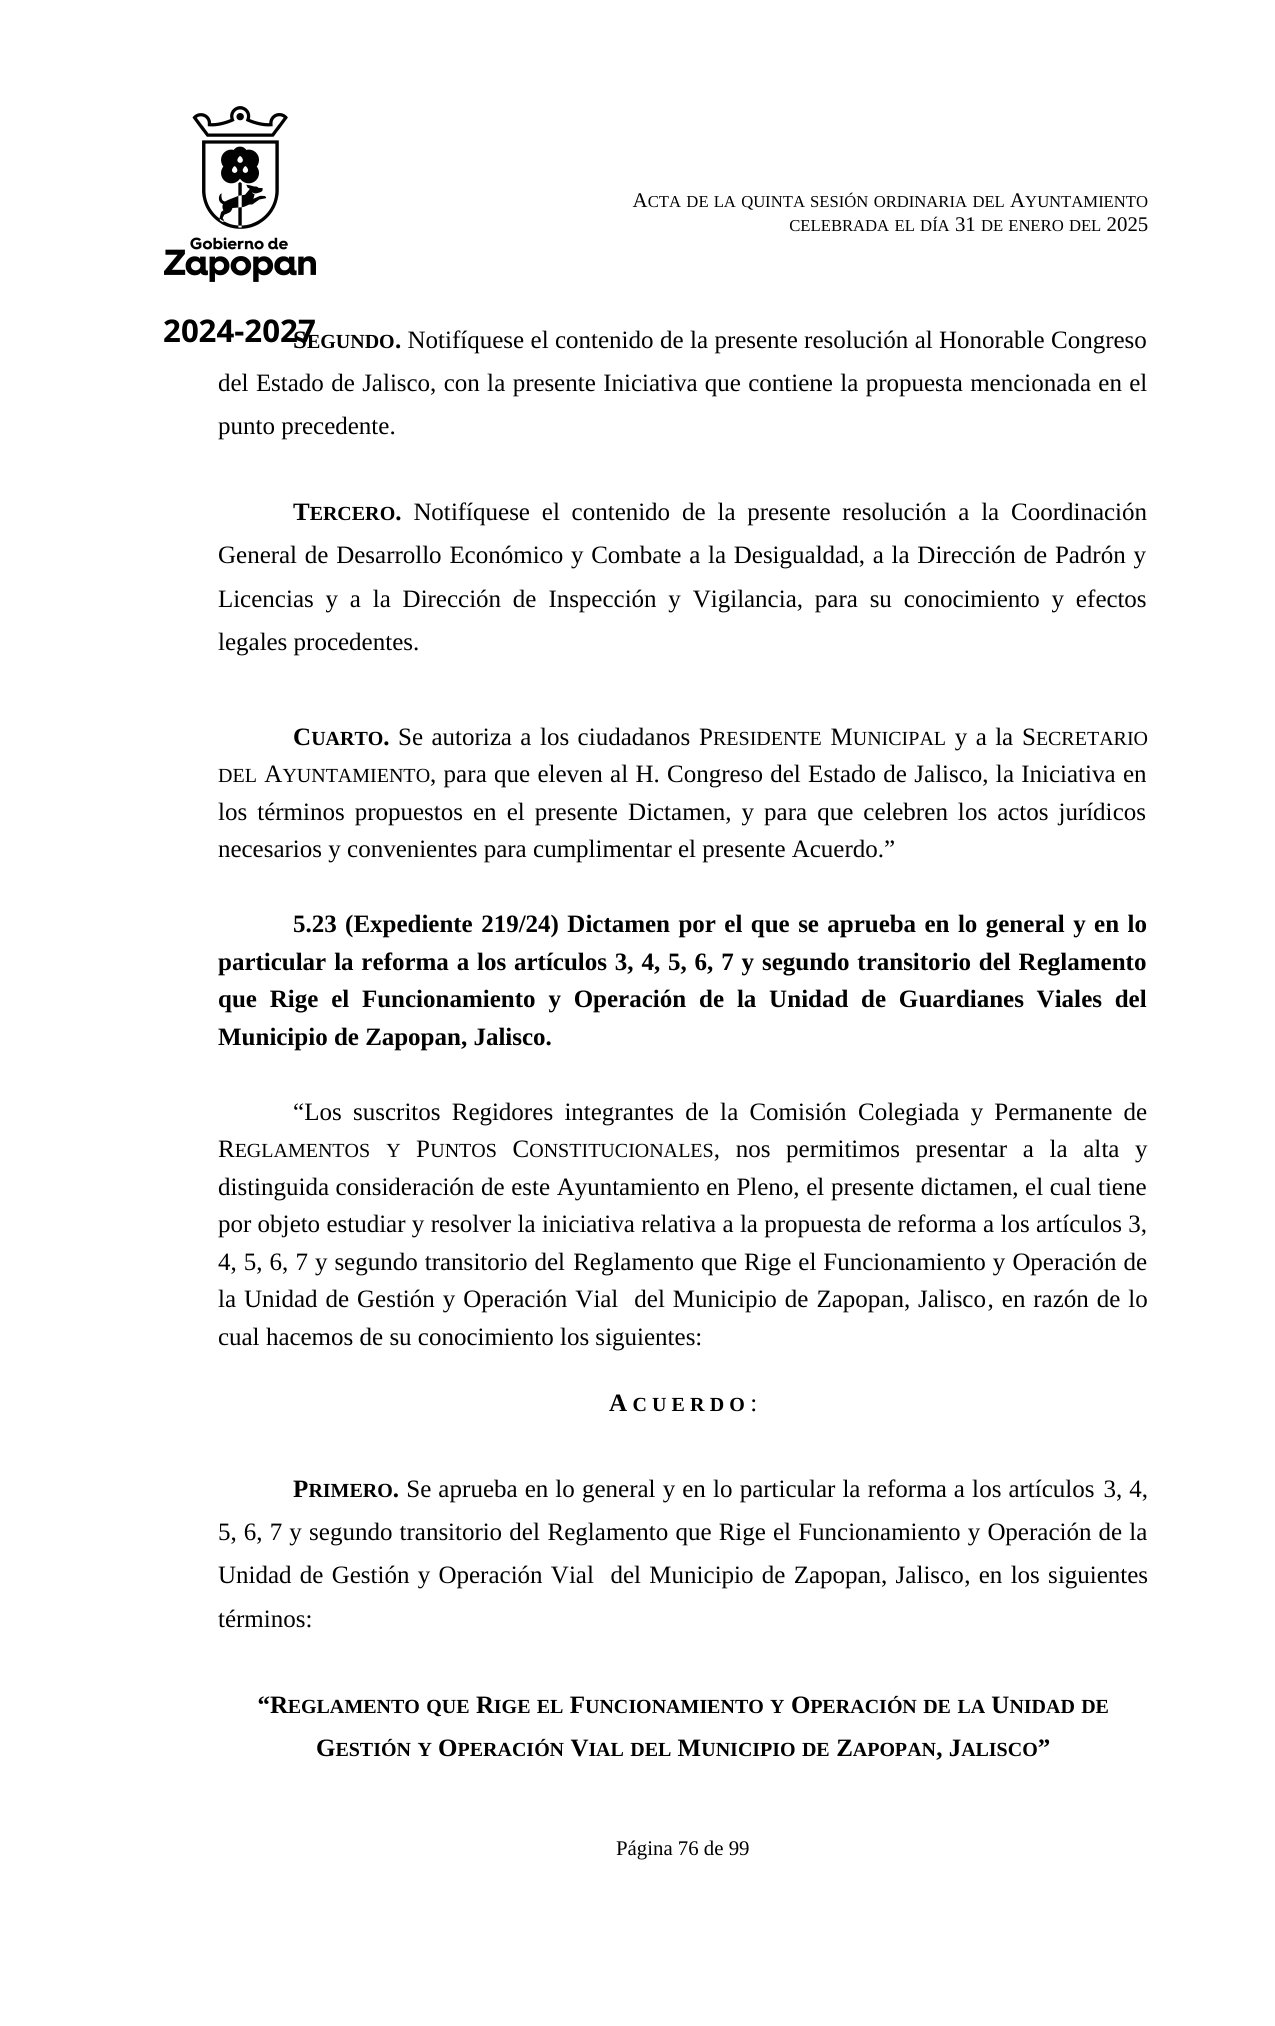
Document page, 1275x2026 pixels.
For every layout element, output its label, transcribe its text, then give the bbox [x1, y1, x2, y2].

text Segundo. Notifíquese el contenido de la presente resolución al Honorable Congreso del Estado de Jalisco, con la presente Iniciativa que contiene la propuesta mencionada en el punto precedente. [218, 325, 1148, 440]
text Acuerdo: [218, 1388, 1148, 1417]
text Primero. Se aprueba en lo general y en lo particular la reforma a los artículos 3, 4, 5, 6, 7 y segundo transitorio del Reglamento que Rige el Funcionamiento y Operación de la Unidad de Gestión y Operación Vial del Municipio de Zapopan, Jalisco, en los siguientes términos: [218, 1474, 1148, 1632]
text 5.23 (Expediente 219/24) Dictamen por el que se aprueba en lo general y en lo particular la reforma a los artículos 3, 4, 5, 6, 7 y segundo transitorio del Reglamento que Rige el Funcionamiento y Operación de la Unidad de Guardianes Viales del Municipio de Zapopan, Jalisco. [218, 901, 1148, 1051]
text “Reglamento que Rige el Funcionamiento y Operación de la Unidad de Gestión y Operación Vial del Municipio de Zapopan, Jalisco” [218, 1690, 1148, 1762]
text Tercero. Notifíquese el contenido de la presente resolución a la Coordinación General de Desarrollo Económico y Combate a la Desigualdad, a la Dirección de Padrón y Licencias y a la Dirección de Inspección y Vigilancia, para su conocimiento y efectos legales procedentes. [218, 497, 1148, 656]
text “Los suscritos Regidores integrantes de la Comisión Colegiada y Permanente de Reglamentos y Puntos Constitucionales, nos permitimos presentar a la alta y distinguida consideración de este Ayuntamiento en Pleno, el presente dictamen, el cual tiene por objeto estudiar y resolver la iniciativa relativa a la propuesta de reforma a los artículos 3, 4, 5, 6, 7 y segundo transitorio del Reglamento que Rige el Funcionamiento y Operación de la Unidad de Gestión y Operación Vial del Municipio de Zapopan, Jalisco, en razón de lo cual hacemos de su conocimiento los siguientes: [218, 1088, 1148, 1351]
text Cuarto. Se autoriza a los ciudadanos Presidente Municipal y a la Secretario del Ayuntamiento, para que eleven al H. Congreso del Estado de Jalisco, la Iniciativa en los términos propuestos en el presente Dictamen, y para que celebren los actos jurídicos necesarios y convenientes para cumplimentar el presente Acuerdo.” [218, 713, 1148, 863]
